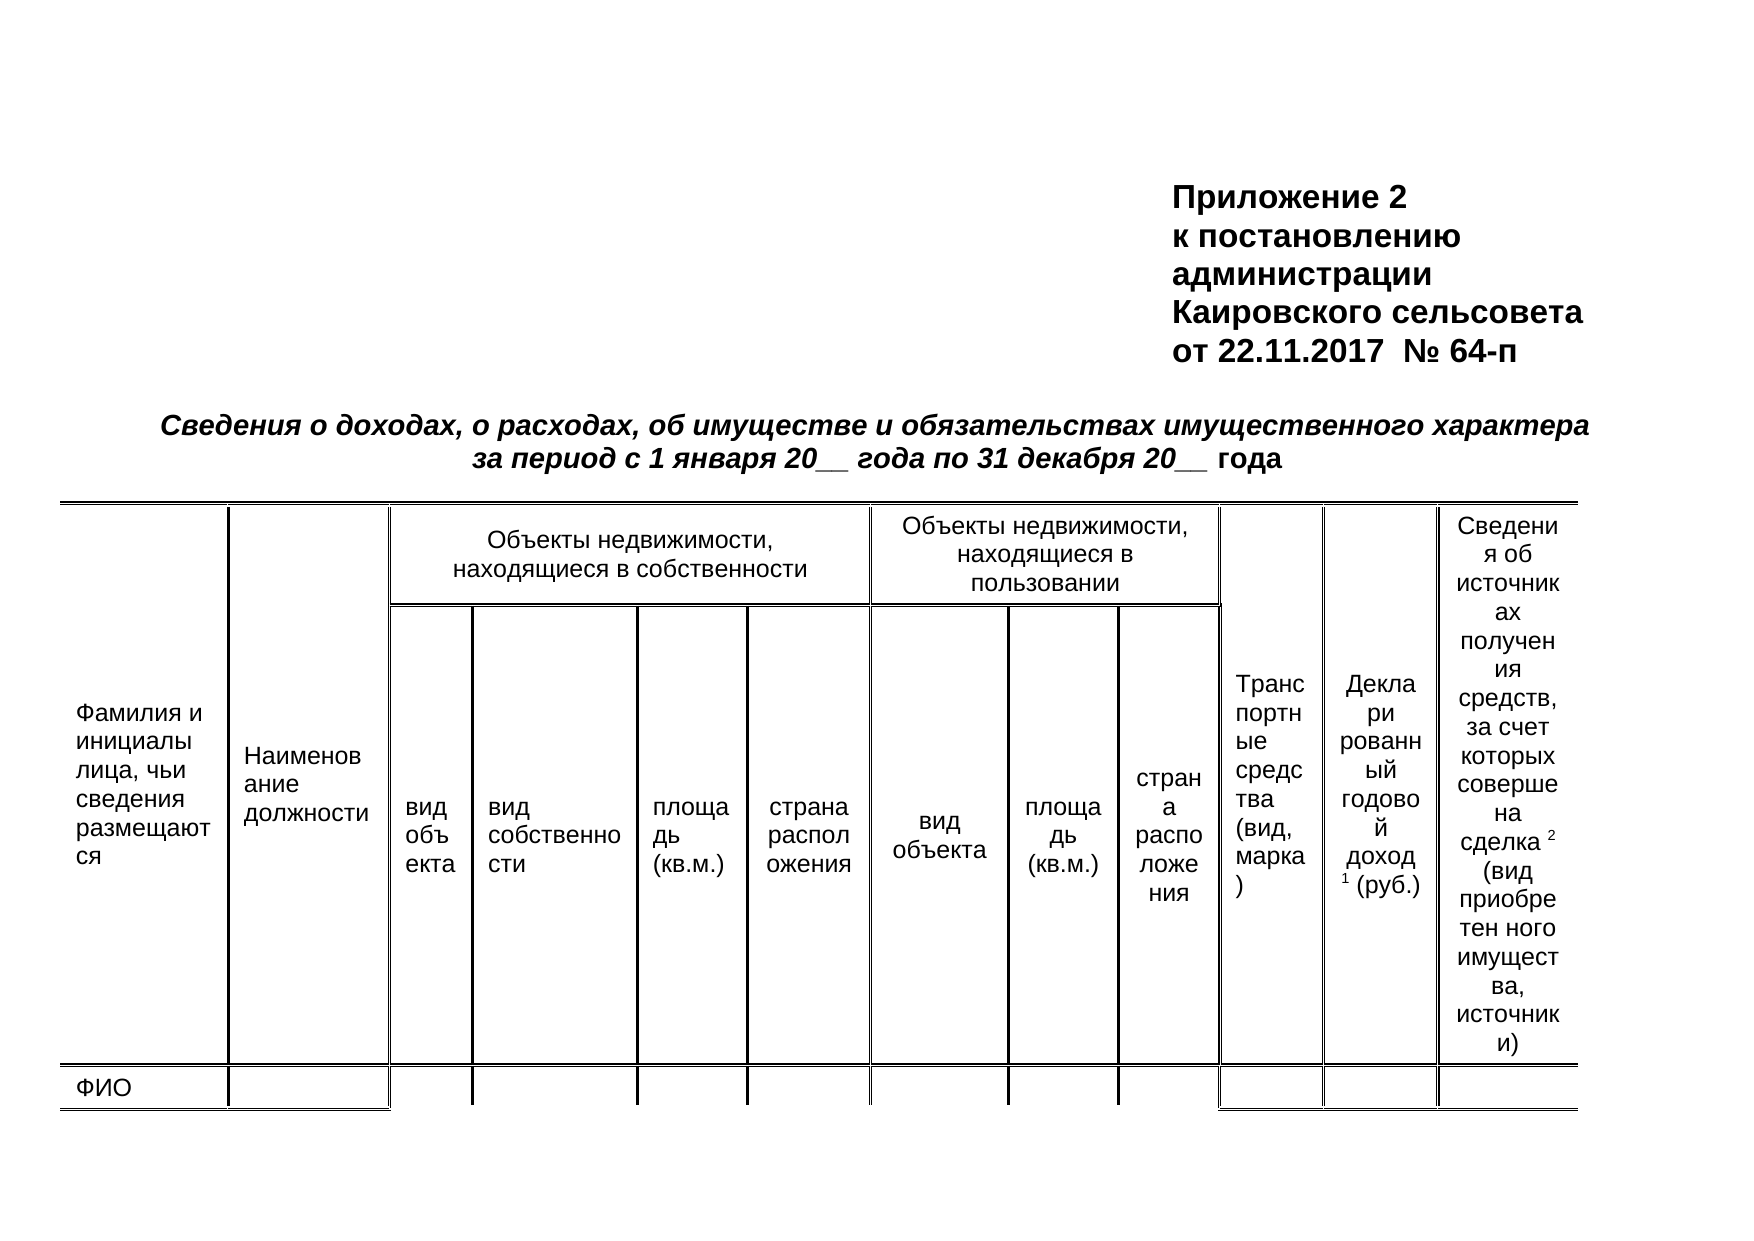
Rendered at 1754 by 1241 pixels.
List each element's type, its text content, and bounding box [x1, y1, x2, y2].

table_cell площадь (кв.м.) [639, 607, 746, 1063]
table_cell ФИО [60, 1067, 228, 1108]
table_cell [871, 1067, 1008, 1108]
table_cell страна расположения [749, 607, 869, 1063]
table_cell [1438, 1067, 1578, 1108]
table_cell [637, 1067, 747, 1108]
table_cell площадь (кв.м.) [1010, 607, 1117, 1063]
table_header Транспортные средства (вид, марка) [1220, 505, 1324, 1063]
table_cell [747, 1067, 871, 1108]
table_cell [391, 1067, 472, 1108]
table_cell [1220, 1067, 1324, 1108]
table_cell страна расположения [1120, 607, 1218, 1063]
table_header Приложение 2 к постановлению администрации Каировского сельсовета от 22.11.2017 № 64-п [1161, 177, 1611, 408]
table_cell [1118, 1067, 1218, 1108]
table_cell вид объекта [872, 607, 1007, 1063]
table_header Наименование должности [228, 505, 389, 1063]
table_cell вид собственности [474, 607, 636, 1063]
table_cell вид объекта [391, 607, 471, 1063]
subtitle Сведения о доходах, о расходах, об имуществе и обязательствах имущественного характера [118, 408, 1636, 441]
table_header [60, 503, 228, 1063]
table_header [1438, 505, 1578, 1063]
table_header Объекты недвижимости, находящиеся в собственности [390, 505, 871, 603]
table_cell [1324, 1063, 1438, 1108]
table_header Объекты недвижимости, находящиеся в пользовании [871, 505, 1220, 603]
subtitle за период с 1 января 20__ года по 31 декабря 20__ года [118, 441, 1636, 475]
table_cell [472, 1067, 637, 1108]
table_header Деклари рованный годовой доход 1 (руб.) [1324, 503, 1438, 1063]
table_cell [1008, 1067, 1118, 1108]
table_cell [228, 1067, 389, 1108]
